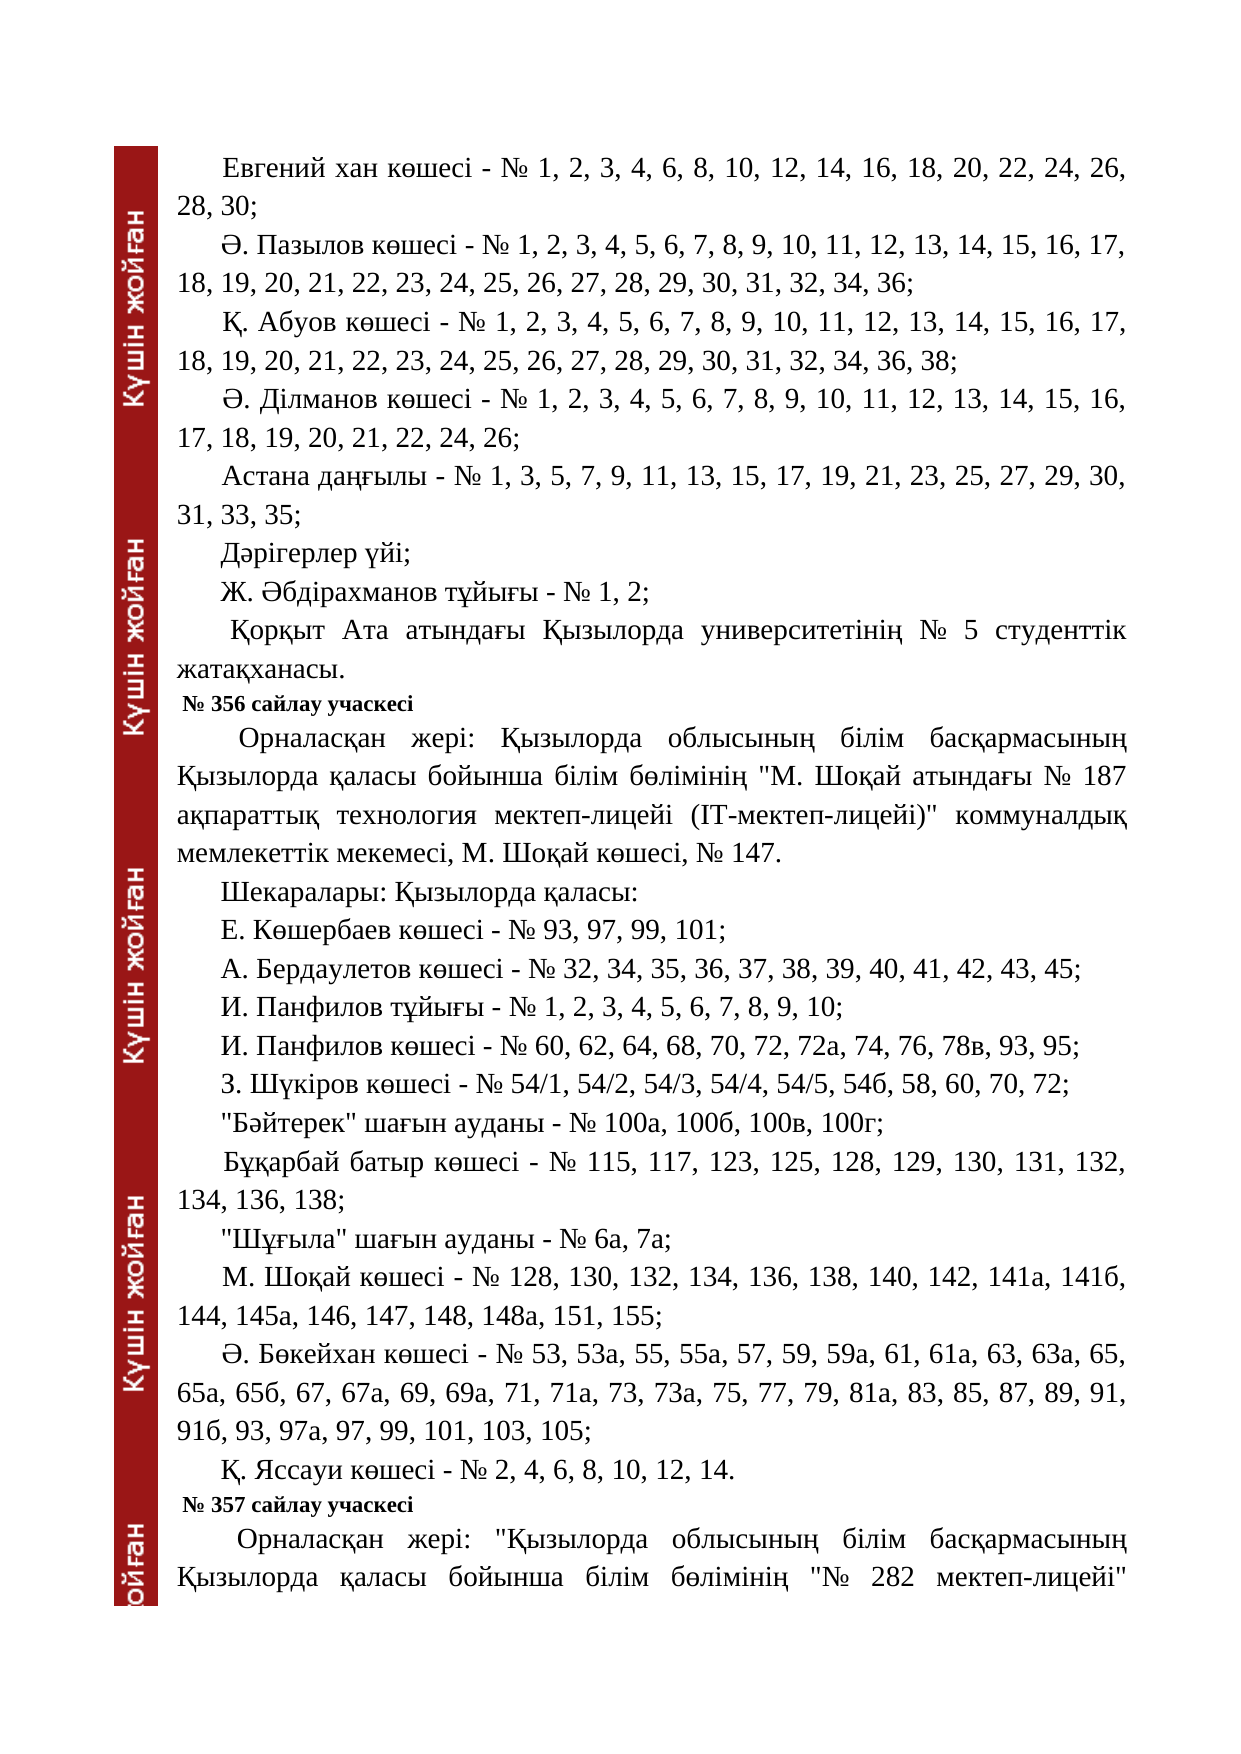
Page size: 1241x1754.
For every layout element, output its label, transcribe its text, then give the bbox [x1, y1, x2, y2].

text А. Бердаулетов көшесi - № 32, 34, 35, 36, 37, 38, 39, 40, 41, 42, 43, 45; [112, 951, 1128, 984]
picture [114, 376, 158, 381]
text № 357 сайлау учаскесi [112, 1491, 1128, 1517]
picture [114, 530, 158, 535]
picture [114, 716, 158, 720]
picture [114, 984, 158, 989]
text Астана даңғылы - № 1, 3, 5, 7, 9, 11, 13, 15, 17, 19, 21, 23, 25, 27, 29, 30, 31, 33, 35; [112, 458, 1128, 530]
text Қорқыт Ата атындағы Қызылорда университетінің № 5 студенттік жатақханасы. [112, 612, 1128, 684]
picture [114, 1216, 158, 1221]
text Ж. Әбдірахманов тұйығы - № 1, 2; [112, 574, 1128, 607]
picture [114, 222, 158, 227]
picture [114, 1593, 158, 1606]
picture [114, 1486, 158, 1491]
picture [114, 1447, 158, 1452]
text Евгений хан көшесі - № 1, 2, 3, 4, 6, 8, 10, 12, 14, 16, 18, 20, 22, 24, 26, 28, 30; [112, 150, 1128, 222]
text Дәрігерлер үйі; [112, 535, 1128, 569]
picture [114, 1517, 158, 1521]
text Ә. Бөкейхан көшесi - № 53, 53а, 55, 55а, 57, 59, 59а, 61, 61а, 63, 63а, 65, 65а, 65б, 67, 67а, 69, 69а, 71, 71а, 73, 73а, 75, 77, 79, 81а, 83, 85, 87, 89, 91, 91б, 93, 97а, 97, 99, 101, 103, 105; [112, 1336, 1128, 1447]
picture [114, 1100, 158, 1105]
text Ә. Пазылов көшесі - № 1, 2, 3, 4, 5, 6, 7, 8, 9, 10, 11, 12, 13, 14, 15, 16, 17, 18, 19, 20, 21, 22, 23, 24, 25, 26, 27, 28, 29, 30, 31, 32, 34, 36; [112, 227, 1128, 299]
picture [114, 1062, 158, 1067]
text Шекаралары: Қызылорда қаласы: [112, 874, 1128, 907]
text № 356 сайлау учаскесi [112, 689, 1128, 716]
picture [114, 1023, 158, 1028]
picture [114, 1139, 158, 1144]
picture [114, 299, 158, 304]
text И. Панфилов көшесi - № 60, 62, 64, 68, 70, 72, 72а, 74, 76, 78в, 93, 95; [112, 1028, 1128, 1062]
text Орналасқан жері: Қызылорда облысының білім басқармасының Қызылорда қаласы бойынша білім бөлімінің "М. Шоқай атындағы № 187 ақпараттық технология мектеп-лицейі (IT-мектеп-лицейі)" коммуналдық мемлекеттік мекемесі, М. Шоқай көшесi, № 147. [112, 720, 1128, 869]
text З. Шүкiров көшесi - № 54/1, 54/2, 54/3, 54/4, 54/5, 54б, 58, 60, 70, 72; [112, 1067, 1128, 1100]
text Қ. Абуов көшесі - № 1, 2, 3, 4, 5, 6, 7, 8, 9, 10, 11, 12, 13, 14, 15, 16, 17, 18, 19, 20, 21, 22, 23, 24, 25, 26, 27, 28, 29, 30, 31, 32, 34, 36, 38; [112, 304, 1128, 376]
picture [114, 607, 158, 612]
picture [114, 946, 158, 951]
text Қ. Яссауи көшесi - № 2, 4, 6, 8, 10, 12, 14. [112, 1452, 1128, 1486]
picture [114, 907, 158, 912]
picture [114, 684, 158, 689]
picture [114, 569, 158, 574]
text Е. Көшербаев көшесi - № 93, 97, 99, 101; [112, 912, 1128, 946]
text И. Панфилов тұйығы - № 1, 2, 3, 4, 5, 6, 7, 8, 9, 10; [112, 989, 1128, 1023]
picture [114, 1254, 158, 1259]
text "Шұғыла" шағын ауданы - № 6а, 7а; [112, 1221, 1128, 1254]
text "Бәйтерек" шағын ауданы - № 100а, 100б, 100в, 100г; [112, 1105, 1128, 1139]
text Ә. Ділманов көшесі - № 1, 2, 3, 4, 5, 6, 7, 8, 9, 10, 11, 12, 13, 14, 15, 16, 17, 18, 19, 20, 21, 22, 24, 26; [112, 381, 1128, 453]
picture [114, 146, 158, 150]
picture [114, 453, 158, 458]
text Бұқарбай батыр көшесi - № 115, 117, 123, 125, 128, 129, 130, 131, 132, 134, 136, 138; [112, 1144, 1128, 1216]
picture [114, 1331, 158, 1336]
text М. Шоқай көшесi - № 128, 130, 132, 134, 136, 138, 140, 142, 141а, 141б, 144, 145а, 146, 147, 148, 148а, 151, 155; [112, 1259, 1128, 1331]
picture [114, 869, 158, 874]
